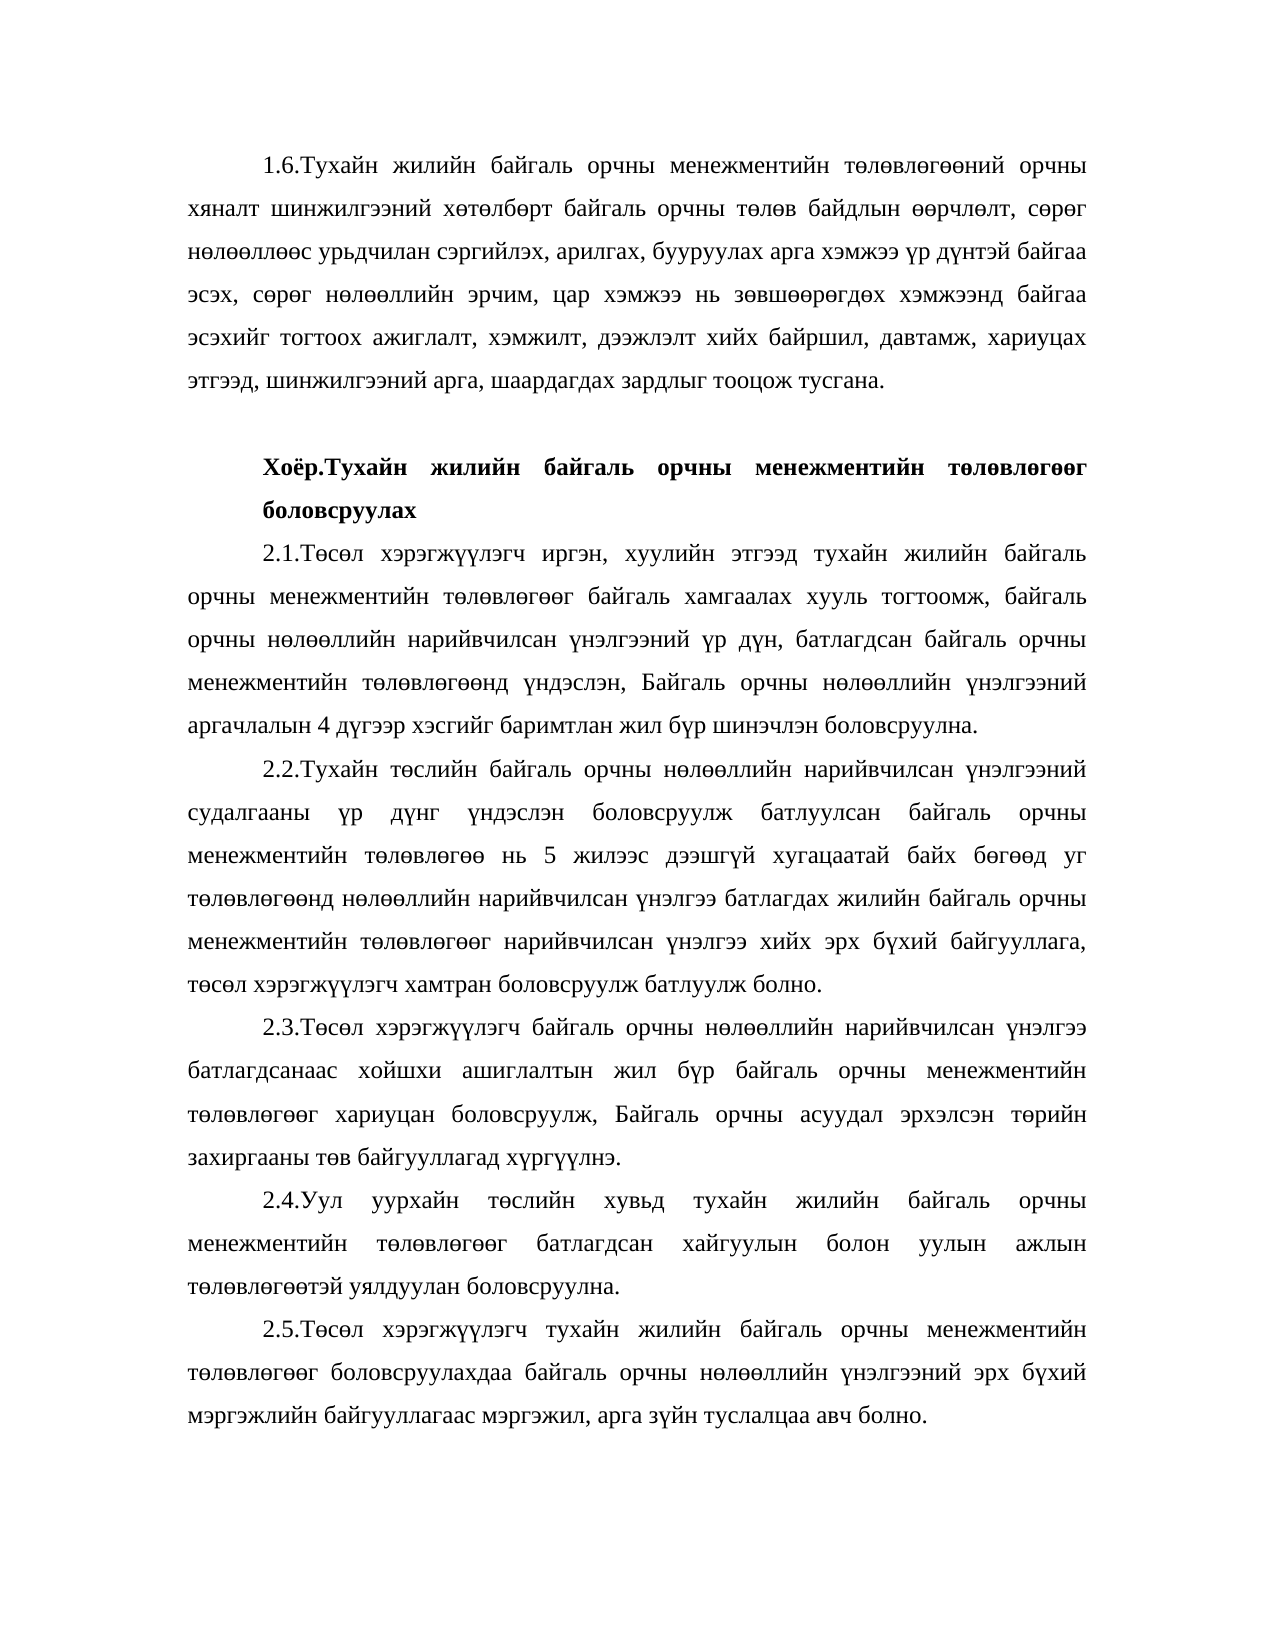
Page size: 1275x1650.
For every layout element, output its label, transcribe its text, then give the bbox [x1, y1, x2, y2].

text 2.3.Төсөл хэрэгжүүлэгч байгаль орчны нөлөөллийн нарийвчилсан үнэлгээ батлагдсанаас хойшхи ашиглалтын жил бүр байгаль орчны менежментийн төлөвлөгөөг хариуцан боловсруулж, Байгаль орчны асуудал эрхэлсэн төрийн захиргааны төв байгууллагад хүргүүлнэ. [187, 1012, 1087, 1171]
text 1.6.Тухайн жилийн байгаль орчны менежментийн төлөвлөгөөний орчны хяналт шинжилгээний хөтөлбөрт байгаль орчны төлөв байдлын өөрчлөлт, сөрөг нөлөөллөөс урьдчилан сэргийлэх, арилгах, бууруулах арга хэмжээ үр дүнтэй байгаа эсэх, сөрөг нөлөөллийн эрчим, цар хэмжээ нь зөвшөөрөгдөх хэмжээнд байгаа эсэхийг тогтоох ажиглалт, хэмжилт, дээжлэлт хийх байршил, давтамж, хариуцах этгээд, шинжилгээний арга, шаардагдах зардлыг тооцож тусгана. [187, 150, 1087, 394]
text 2.4.Уул уурхайн төслийн хувьд тухайн жилийн байгаль орчны менежментийн төлөвлөгөөг батлагдсан хайгуулын болон уулын ажлын төлөвлөгөөтэй уялдуулан боловсруулна. [187, 1185, 1087, 1300]
text 2.5.Төсөл хэрэгжүүлэгч тухайн жилийн байгаль орчны менежментийн төлөвлөгөөг боловсруулахдаа байгаль орчны нөлөөллийн үнэлгээний эрх бүхий мэргэжлийн байгууллагаас мэргэжил, арга зүйн туслалцаа авч болно. [187, 1314, 1087, 1429]
text 2.2.Тухайн төслийн байгаль орчны нөлөөллийн нарийвчилсан үнэлгээний судалгааны үр дүнг үндэслэн боловсруулж батлуулсан байгаль орчны менежментийн төлөвлөгөө нь 5 жилээс дээшгүй хугацаатай байх бөгөөд уг төлөвлөгөөнд нөлөөллийн нарийвчилсан үнэлгээ батлагдах жилийн байгаль орчны менежментийн төлөвлөгөөг нарийвчилсан үнэлгээ хийх эрх бүхий байгууллага, төсөл хэрэгжүүлэгч хамтран боловсруулж батлуулж болно. [187, 754, 1087, 998]
text 2.1.Төсөл хэрэгжүүлэгч иргэн, хуулийн этгээд тухайн жилийн байгаль орчны менежментийн төлөвлөгөөг байгаль хамгаалах хууль тогтоомж, байгаль орчны нөлөөллийн нарийвчилсан үнэлгээний үр дүн, батлагдсан байгаль орчны менежментийн төлөвлөгөөнд үндэслэн, Байгаль орчны нөлөөллийн үнэлгээний аргачлалын 4 дүгээр хэсгийг баримтлан жил бүр шинэчлэн боловсруулна. [187, 538, 1087, 739]
text Хоёр.Тухайн жилийн байгаль орчны менежментийн төлөвлөгөөг боловсруулах [262, 452, 1087, 524]
